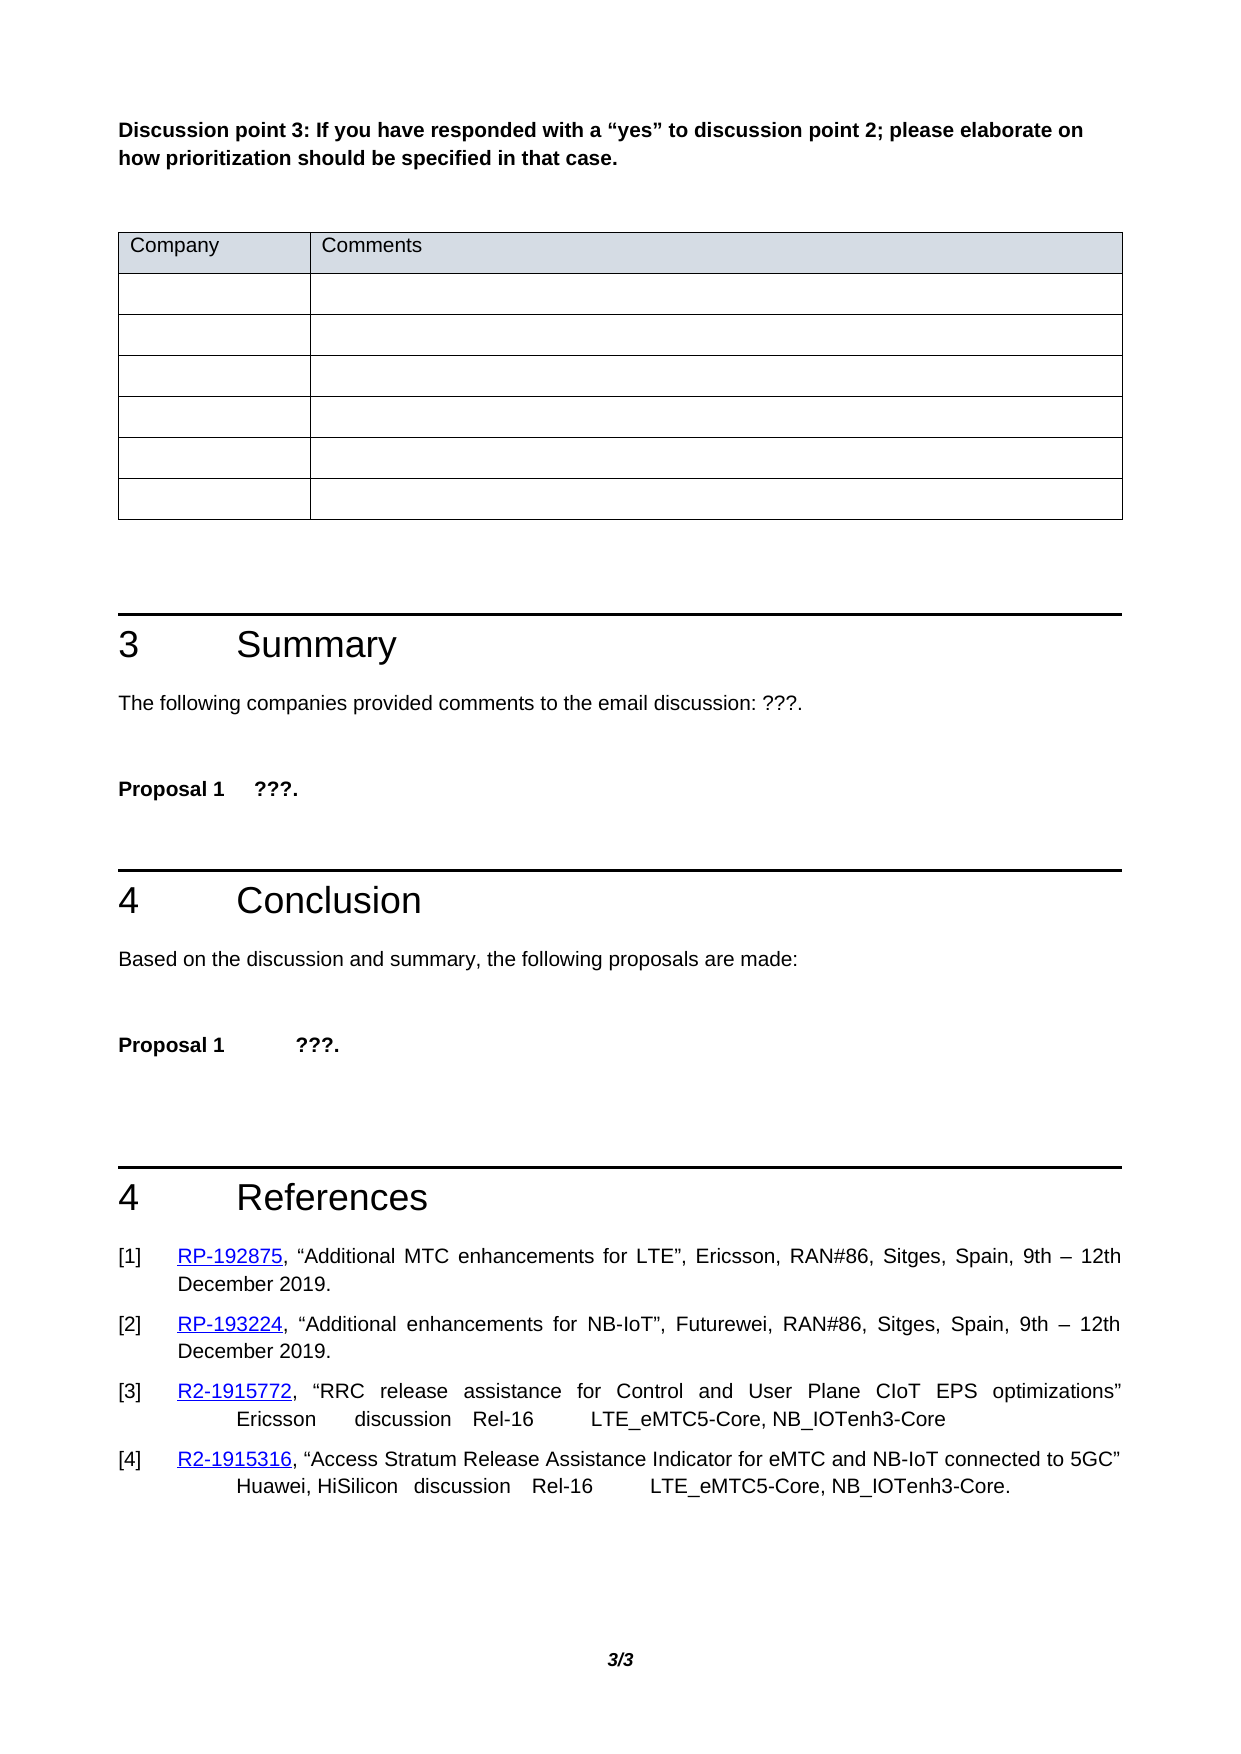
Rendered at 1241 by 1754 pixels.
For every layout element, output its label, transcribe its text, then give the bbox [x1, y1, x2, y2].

text The following companies provided comments to the email discussion: ???. [118, 690, 1122, 714]
text RP-193224, “Additional enhancements for NB-IoT”, Futurewei, RAN#86, Sitges, Spain, 9th – 12th December 2019. [118, 1311, 1122, 1363]
text ???. [118, 777, 1122, 801]
table_cell [119, 315, 310, 355]
text R2-1915316, “Access Stratum Release Assistance Indicator for eMTC and NB-IoT connected to 5GC” Huawei, HiSilicon discussion Rel-16 LTE_eMTC5-Core, NB_IOTenh3-Core. [118, 1446, 1122, 1498]
table_cell [119, 274, 310, 314]
text RP-192875, “Additional MTC enhancements for LTE”, Ericsson, RAN#86, Sitges, Spain, 9th – 12th December 2019. [118, 1244, 1122, 1295]
subtitle 4 References [118, 1169, 1122, 1219]
text Proposal 1 ???. [118, 1033, 1122, 1057]
table_header Comments [311, 233, 1122, 273]
table_cell [119, 397, 310, 437]
text R2-1915772, “RRC release assistance for Control and User Plane CIoT EPS optimizations” Ericsson discussion Rel-16 LTE_eMTC5-Core, NB_IOTenh3-Core [118, 1379, 1122, 1430]
table_cell [311, 274, 1122, 314]
subtitle 3 Summary [118, 616, 1122, 665]
table_cell [311, 315, 1122, 355]
table_cell [119, 356, 310, 396]
table_cell [311, 438, 1122, 478]
table_cell [119, 479, 310, 519]
table_header Company [119, 233, 310, 273]
subtitle 4 Conclusion [118, 872, 1122, 922]
table_cell [119, 438, 310, 478]
text Based on the discussion and summary, the following proposals are made: [118, 947, 1122, 971]
table_cell [311, 356, 1122, 396]
text Discussion point 3: If you have responded with a “yes” to discussion point 2; please elaborate on how prioritization should be specified in that case. [118, 118, 1122, 169]
table_cell [311, 479, 1122, 519]
table_cell [311, 397, 1122, 437]
